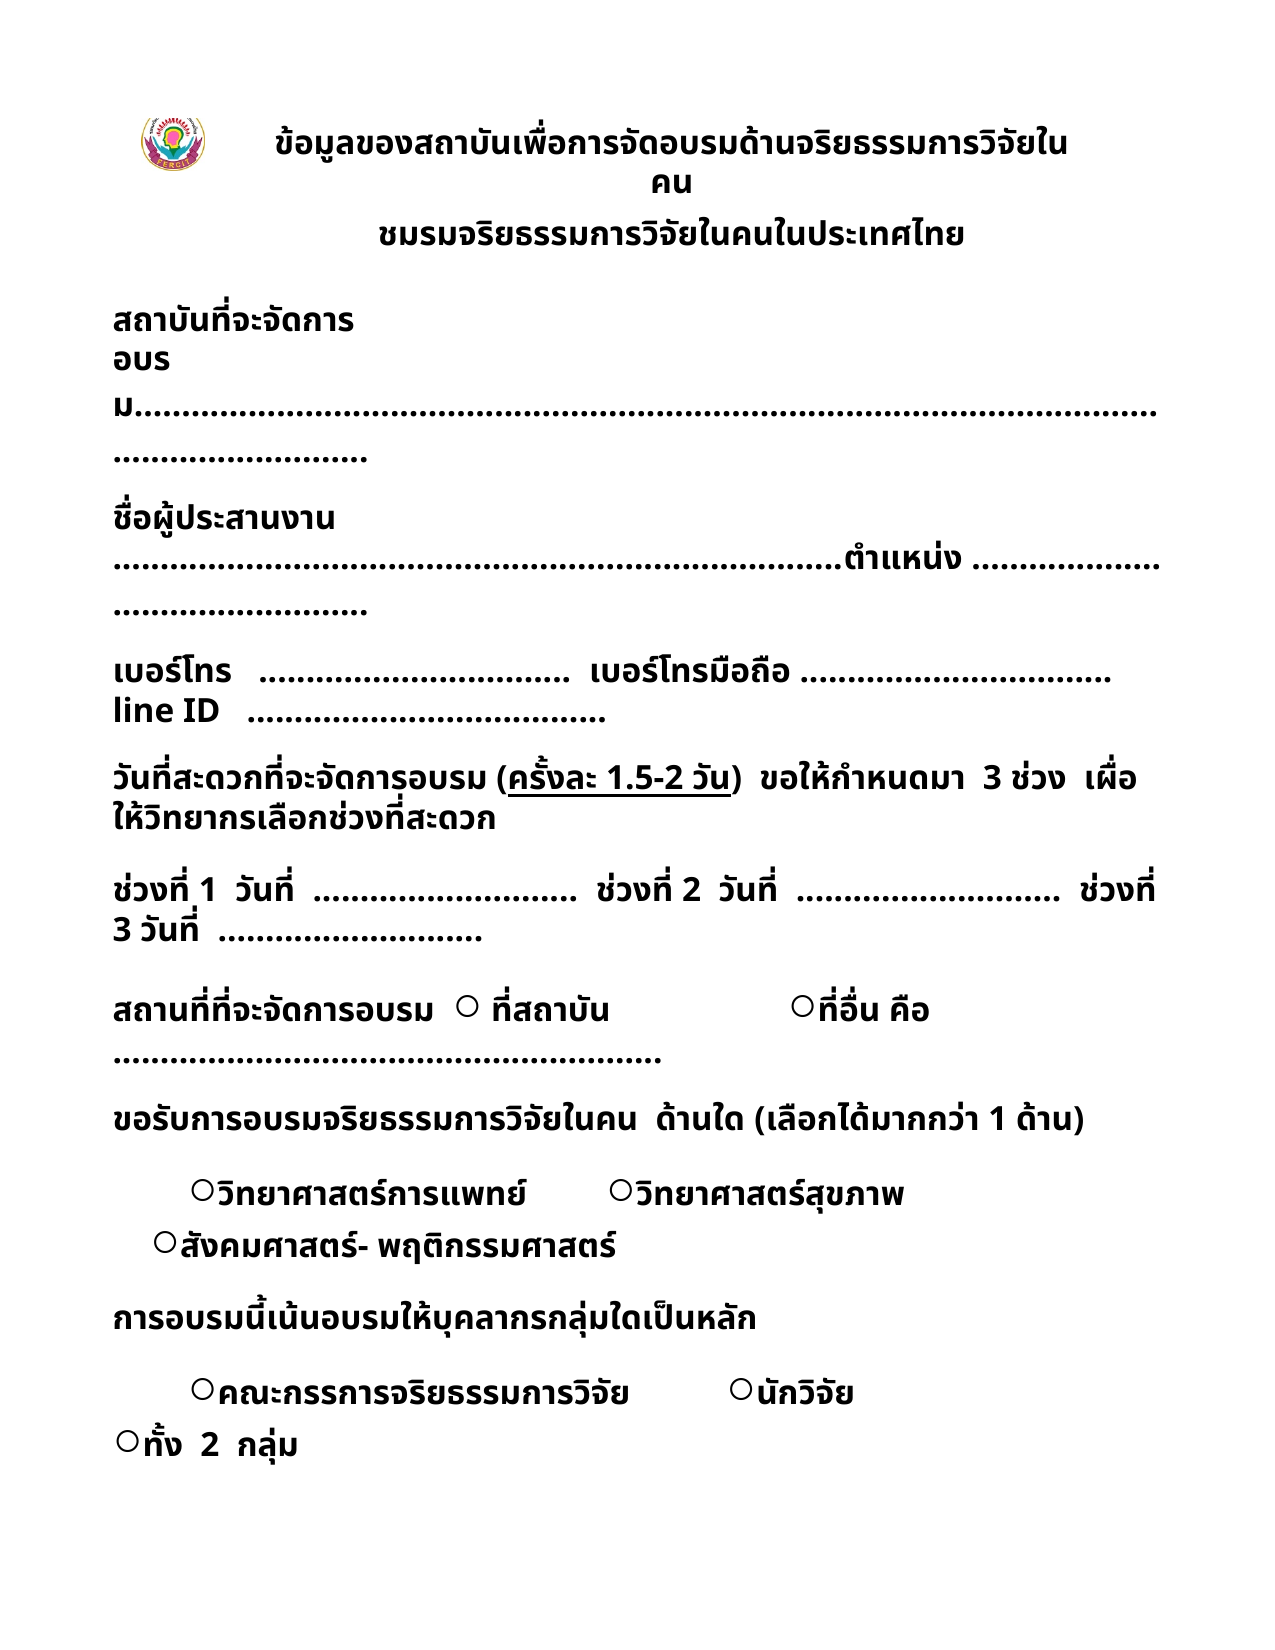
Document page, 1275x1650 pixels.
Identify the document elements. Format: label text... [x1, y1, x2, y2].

text ชื่อผู้ประสานงาน .............................................................................ตำแหน่ง ............................................... [112, 493, 1163, 625]
text การอบรมนี้เน้นอบรมให้บุคลากรกลุ่มใดเป็นหลัก [112, 1293, 1163, 1339]
table_header [101, 118, 245, 295]
text ○วิทยาศาสตร์การแพทย์ ○วิทยาศาสตร์สุขภาพ ○สังคมศาสตร์- พฤติกรรมศาสตร์ [150, 1161, 1163, 1273]
text ○คณะกรรการจริยธรรมการวิจัย ○นักวิจัย ○ทั้ง 2 กลุ่ม [112, 1360, 1163, 1472]
text วันที่สะดวกที่จะจัดการอบรม (ครั้งละ 1.5-2 วัน) ขอให้กำหนดมา 3 ช่วง เผื่อให้วิทยากรเลือกช่วงที่สะดวก [112, 753, 1163, 844]
table_header ข้อมูลของสถาบันเพื่อการจัดอบรมด้านจริยธรรมการวิจัยในคน ชมรมจริยธรรมการวิจัยในคนในประเทศไทย [245, 118, 1098, 295]
text เบอร์โทร ................................. เบอร์โทรมือถือ ................................. line ID ...................................... [112, 646, 1163, 732]
text สถาบันที่จะจัดการอบรม....................................................................................................................................... [112, 295, 1163, 472]
text ช่วงที่ 1 วันที่ ............................ ช่วงที่ 2 วันที่ ............................ ช่วงที่ 3 วันที่ ............................ [112, 865, 1163, 956]
text ขอรับการอบรมจริยธรรมการวิจัยในคน ด้านใด (เลือกได้มากกว่า 1 ด้าน) [112, 1094, 1163, 1140]
text สถานที่ที่จะจัดการอบรม ○ ที่สถาบัน ○ที่อื่น คือ .......................................................... [112, 977, 1163, 1073]
picture [141, 118, 205, 171]
